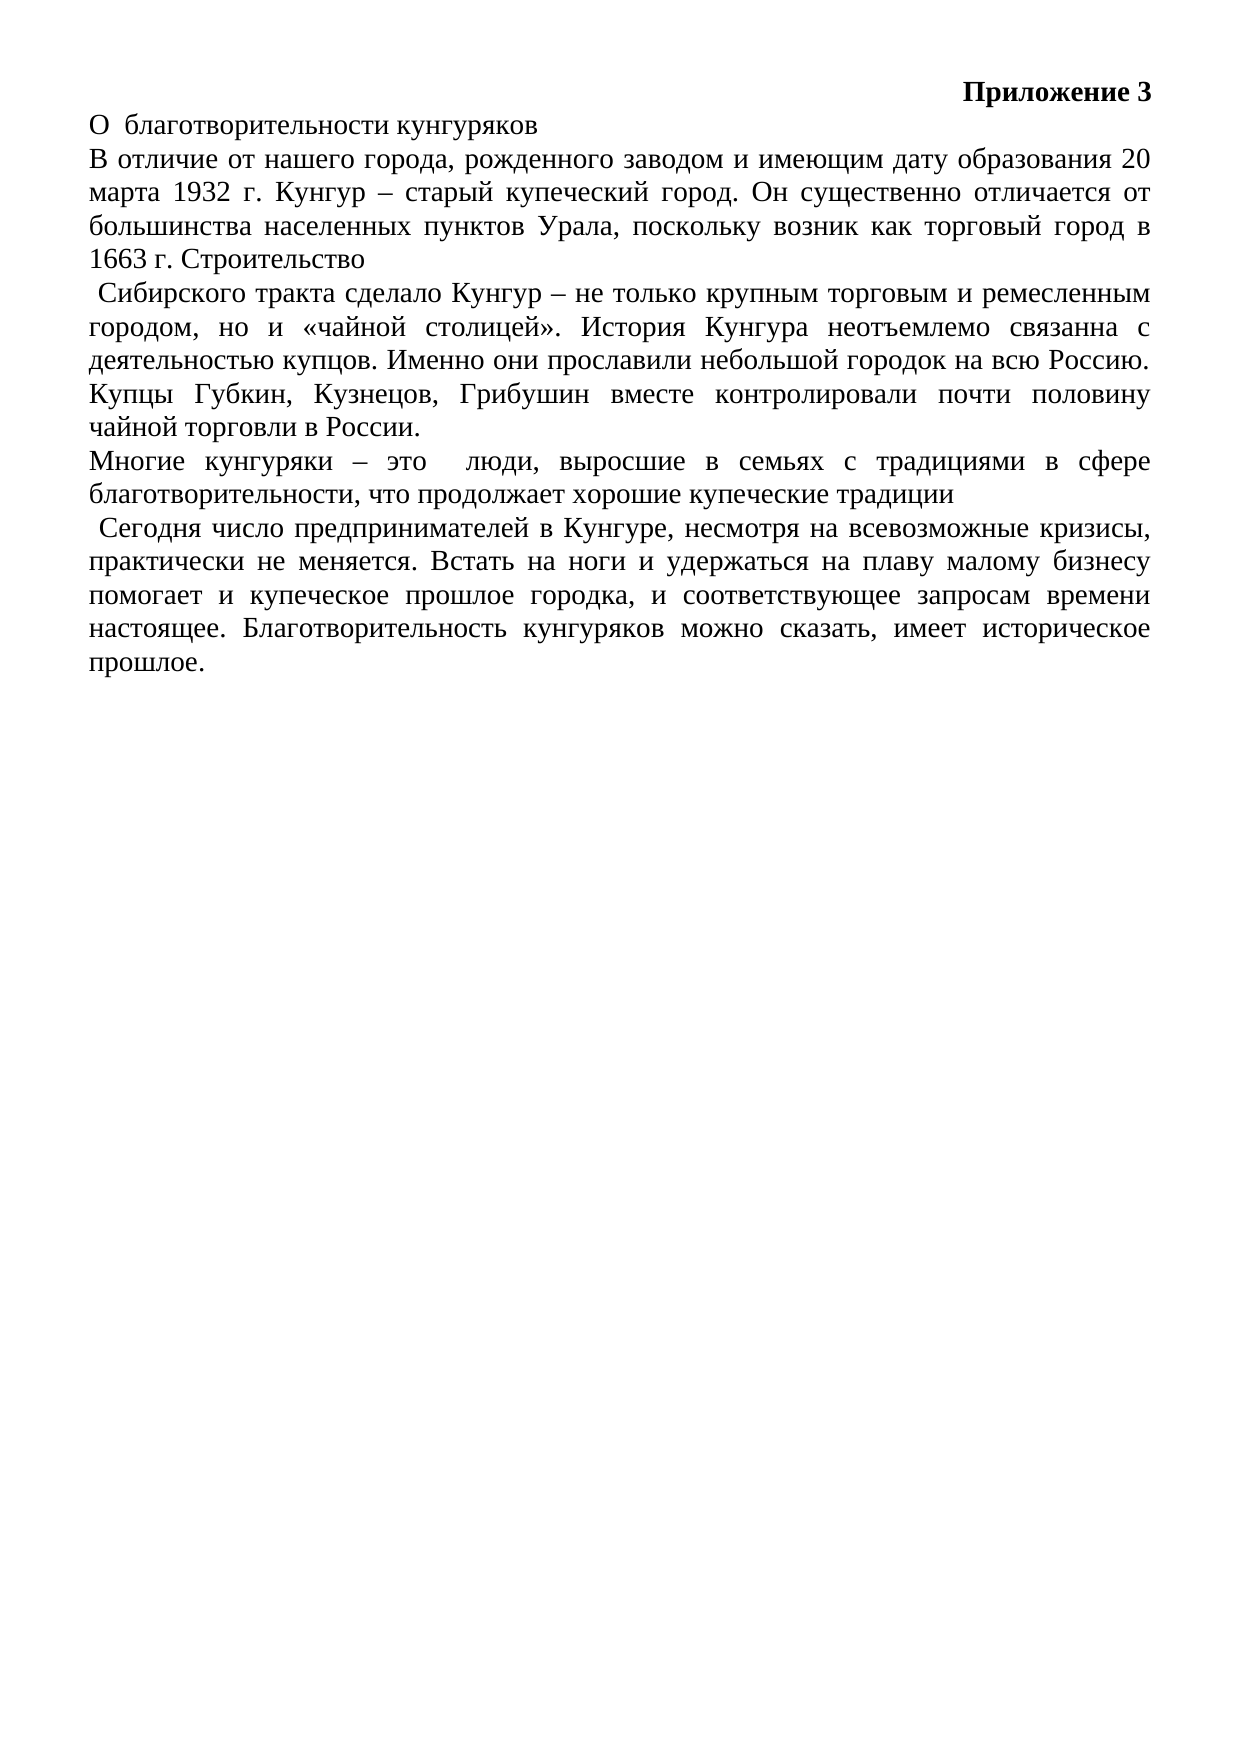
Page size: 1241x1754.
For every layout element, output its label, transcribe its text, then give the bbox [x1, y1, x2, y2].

text В отличие от нашего города, рожденного заводом и имеющим дату образования 20 марта 1932 г. Кунгур – старый купеческий город. Он существенно отличается от большинства населенных пунктов Урала, поскольку возник как торговый город в 1663 г. Строительство [88, 141, 1152, 275]
text О благотворительности кунгуряков [88, 107, 1152, 141]
text Сегодня число предпринимателей в Кунгуре, несмотря на всевозможные кризисы, практически не меняется. Встать на ноги и удержаться на плаву малому бизнесу помогает и купеческое прошлое городка, и соответствующее запросам времени настоящее. Благотворительность кунгуряков можно сказать, имеет историческое прошлое. [88, 510, 1152, 678]
text Сибирского тракта сделало Кунгур – не только крупным торговым и ремесленным городом, но и «чайной столицей». История Кунгура неотъемлемо связанна с деятельностью купцов. Именно они прославили небольшой городок на всю Россию. Купцы Губкин, Кузнецов, Грибушин вместе контролировали почти половину чайной торговли в России. [88, 275, 1152, 443]
text Приложение 3 [88, 74, 1152, 107]
text Многие кунгуряки – это люди, выросшие в семьях с традициями в сфере благотворительности, что продолжает хорошие купеческие традиции [88, 443, 1152, 510]
